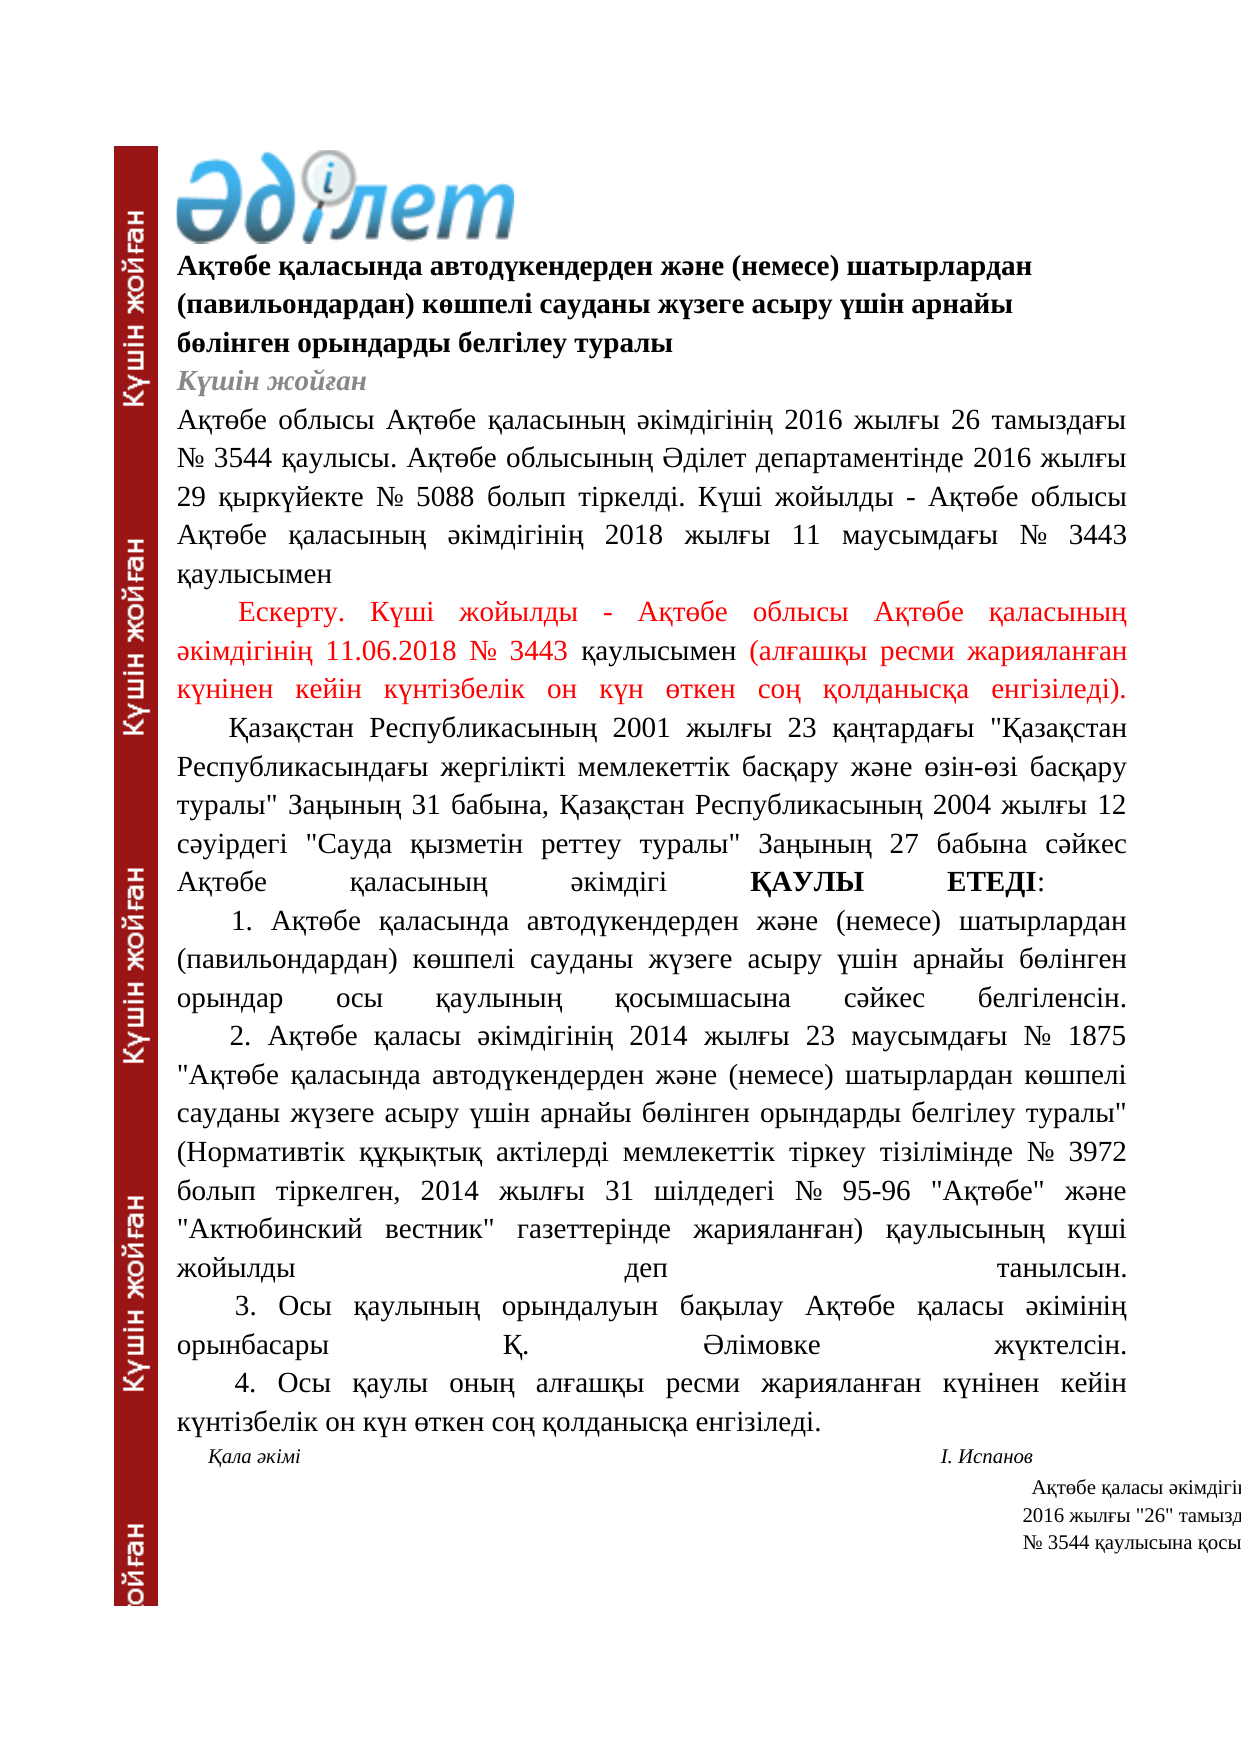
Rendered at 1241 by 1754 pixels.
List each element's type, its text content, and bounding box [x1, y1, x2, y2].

picture [114, 1560, 158, 1606]
picture [114, 358, 158, 363]
text Ақтөбе қаласында автодүкендерден және (немесе) шатырлардан (павильондардан) көшпелі сауданы жүзеге асыру үшін арнайы бөлінген орындарды белгілеу туралы [112, 248, 1128, 358]
table_header Ақтөбе қаласы әкімдігінің 2016 жылғы "26" тамыздағы № 3544 қаулысына қосымша [912, 1474, 1240, 1560]
text Ескерту. Күші жойылды - Ақтөбе облысы Ақтөбе қаласының әкімдігінің 11.06.2018 № 3443 қаулысымен (алғашқы ресми жарияланған күнінен кейін күнтізбелік он күн өткен соң қолданысқа енгізіледі). Қазақстан Республикасының 2001 жылғы 23 қаңтардағы "Қазақстан Республикасындағы жергілікті мемлекеттік басқару және өзін-өзі басқару туралы" Заңының 31 бабына, Қазақстан Республикасының 2004 жылғы 12 сәуірдегі "Сауда қызметін реттеу туралы" Заңының 27 бабына сәйкес Ақтөбе қаласының әкімдігі ҚАУЛЫ ЕТЕДІ: 1. Ақтөбе қаласында автодүкендерден және (немесе) шатырлардан (павильондардан) көшпелі сауданы жүзеге асыру үшін арнайы бөлінген орындар осы қаулының қосымшасына сәйкес белгіленсін. 2. Ақтөбе қаласы әкімдігінің 2014 жылғы 23 маусымдағы № 1875 "Ақтөбе қаласында автодүкендерден және (немесе) шатырлардан көшпелі сауданы жүзеге асыру үшін арнайы бөлінген орындарды белгілеу туралы" (Нормативтік құқықтық актілерді мемлекеттік тіркеу тізілімінде № 3972 болып тіркелген, 2014 жылғы 31 шілдедегі № 95-96 "Ақтөбе" және "Актюбинский вестник" газеттерінде жарияланған) қаулысының күші жойылды деп танылсын. 3. Осы қаулының орындалуын бақылау Ақтөбе қаласы әкімінің орынбасары Қ. Әлімовке жүктелсін. 4. Осы қаулы оның алғашқы ресми жарияланған күнінен кейін күнтізбелік он күн өткен соң қолданысқа енгізіледі. [112, 594, 1128, 1437]
table_header Қала әкімі [101, 1443, 939, 1473]
table_header І. Испанов [939, 1443, 1240, 1473]
picture [114, 397, 158, 402]
picture [114, 589, 158, 594]
text Ақтөбе облысы Ақтөбе қаласының әкімдігінің 2016 жылғы 26 тамыздағы № 3544 қаулысы. Ақтөбе облысының Әділет департаментінде 2016 жылғы 29 қыркүйекте № 5088 болып тіркелді. Күші жойылды - Ақтөбе облысы Ақтөбе қаласының әкімдігінің 2018 жылғы 11 маусымдағы № 3443 қаулысымен [112, 402, 1128, 589]
picture [176, 150, 515, 244]
text Күшін жойған [112, 363, 1128, 397]
table_header [101, 1474, 912, 1560]
picture [114, 146, 158, 248]
picture [114, 1437, 158, 1443]
